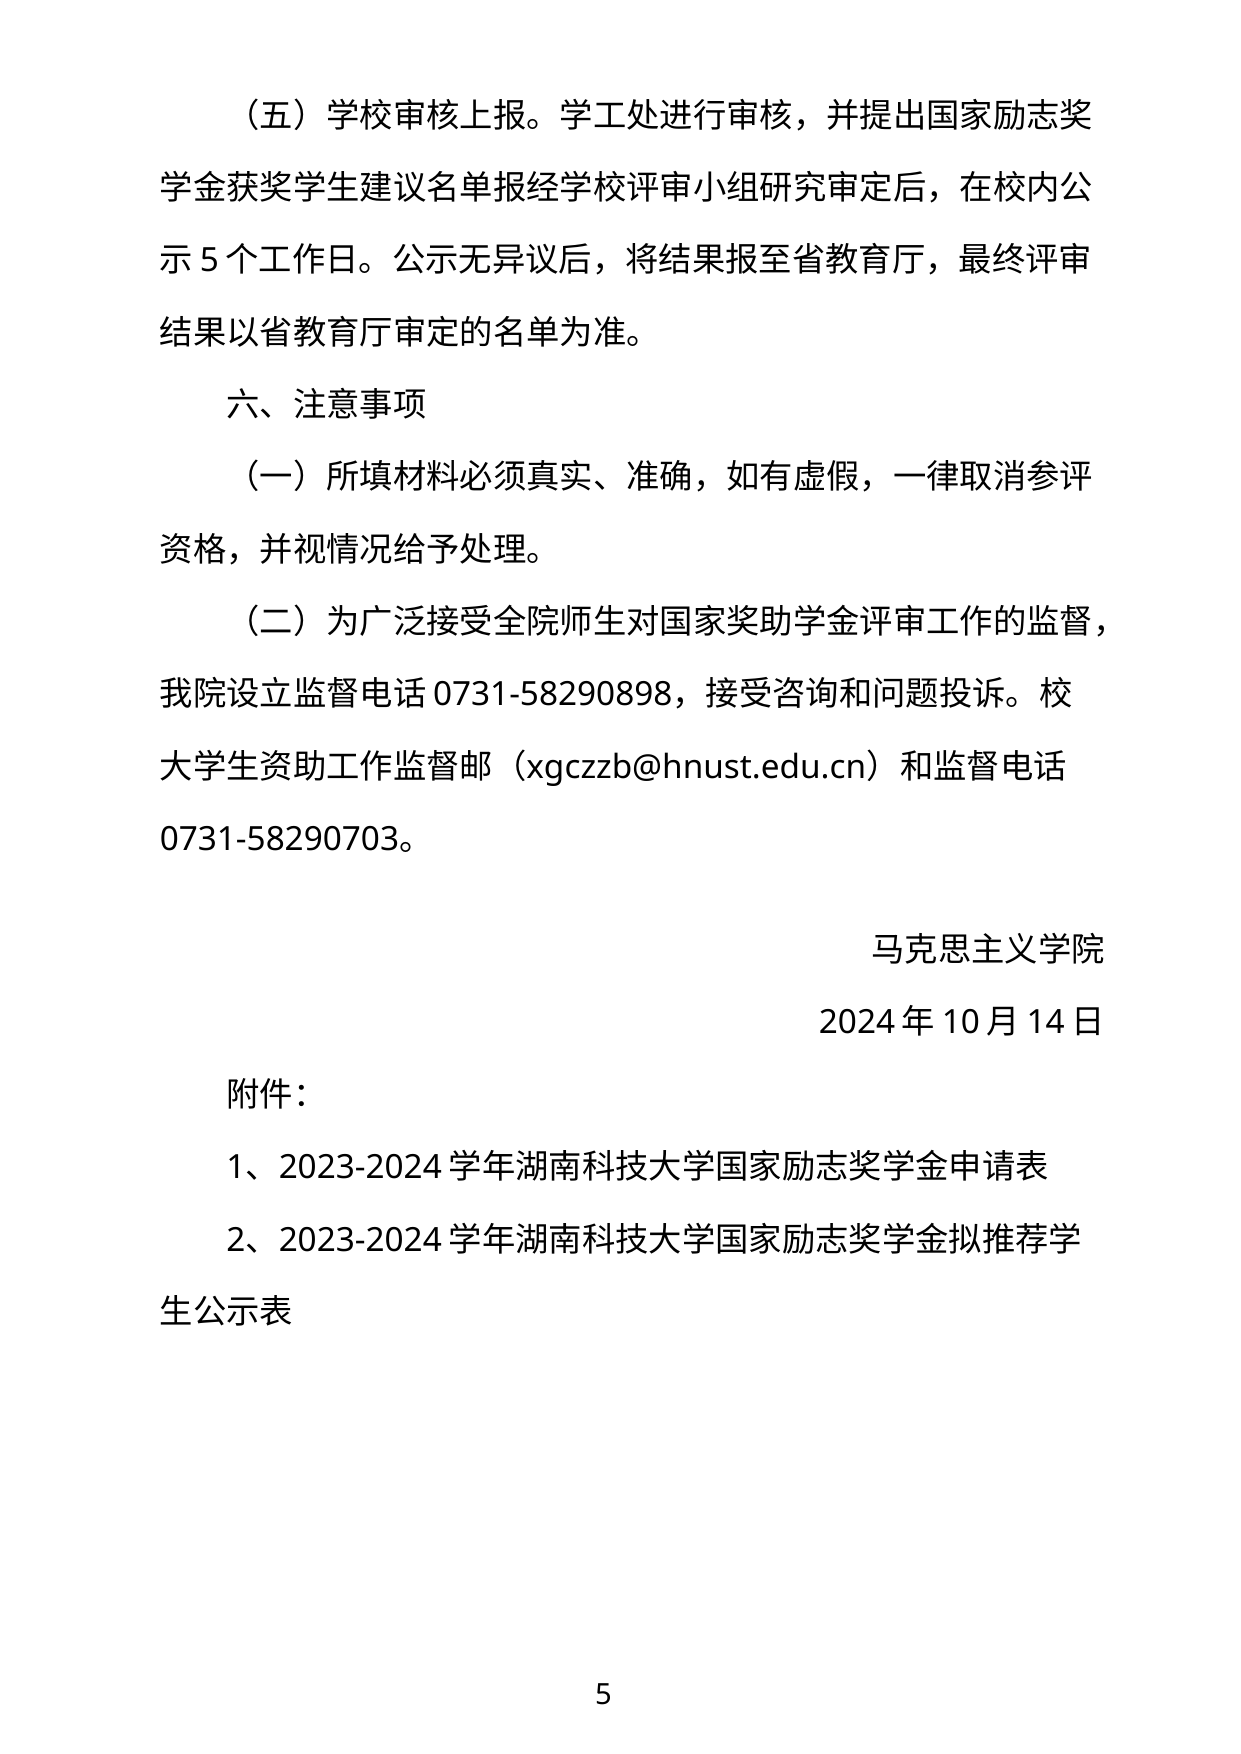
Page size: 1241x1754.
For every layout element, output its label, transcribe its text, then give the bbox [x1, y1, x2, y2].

text 1、2023-2024学年湖南科技大学国家励志奖学金申请表 [159, 1140, 1104, 1188]
text （一）所填材料必须真实、准确，如有虚假，一律取消参评资格，并视情况给予处理。 [159, 450, 1104, 571]
text （五）学校审核上报。学工处进行审核，并提出国家励志奖学金获奖学生建议名单报经学校评审小组研究审定后，在校内公示5个工作日。公示无异议后，将结果报至省教育厅，最终评审结果以省教育厅审定的名单为准。 [159, 88, 1104, 354]
text 附件： [159, 1067, 1104, 1116]
text 六、注意事项 [159, 378, 1104, 426]
text 马克思主义学院 [159, 922, 1104, 971]
text 2、2023-2024学年湖南科技大学国家励志奖学金拟推荐学生公示表 [159, 1212, 1104, 1333]
text （二）为广泛接受全院师生对国家奖助学金评审工作的监督，我院设立监督电话0731-58290898，接受咨询和问题投诉。校大学生资助工作监督邮（xgczzb@hnust.edu.cn）和监督电话0731-58290703。 [159, 595, 1104, 861]
text 2024年10月14日 [159, 995, 1104, 1043]
